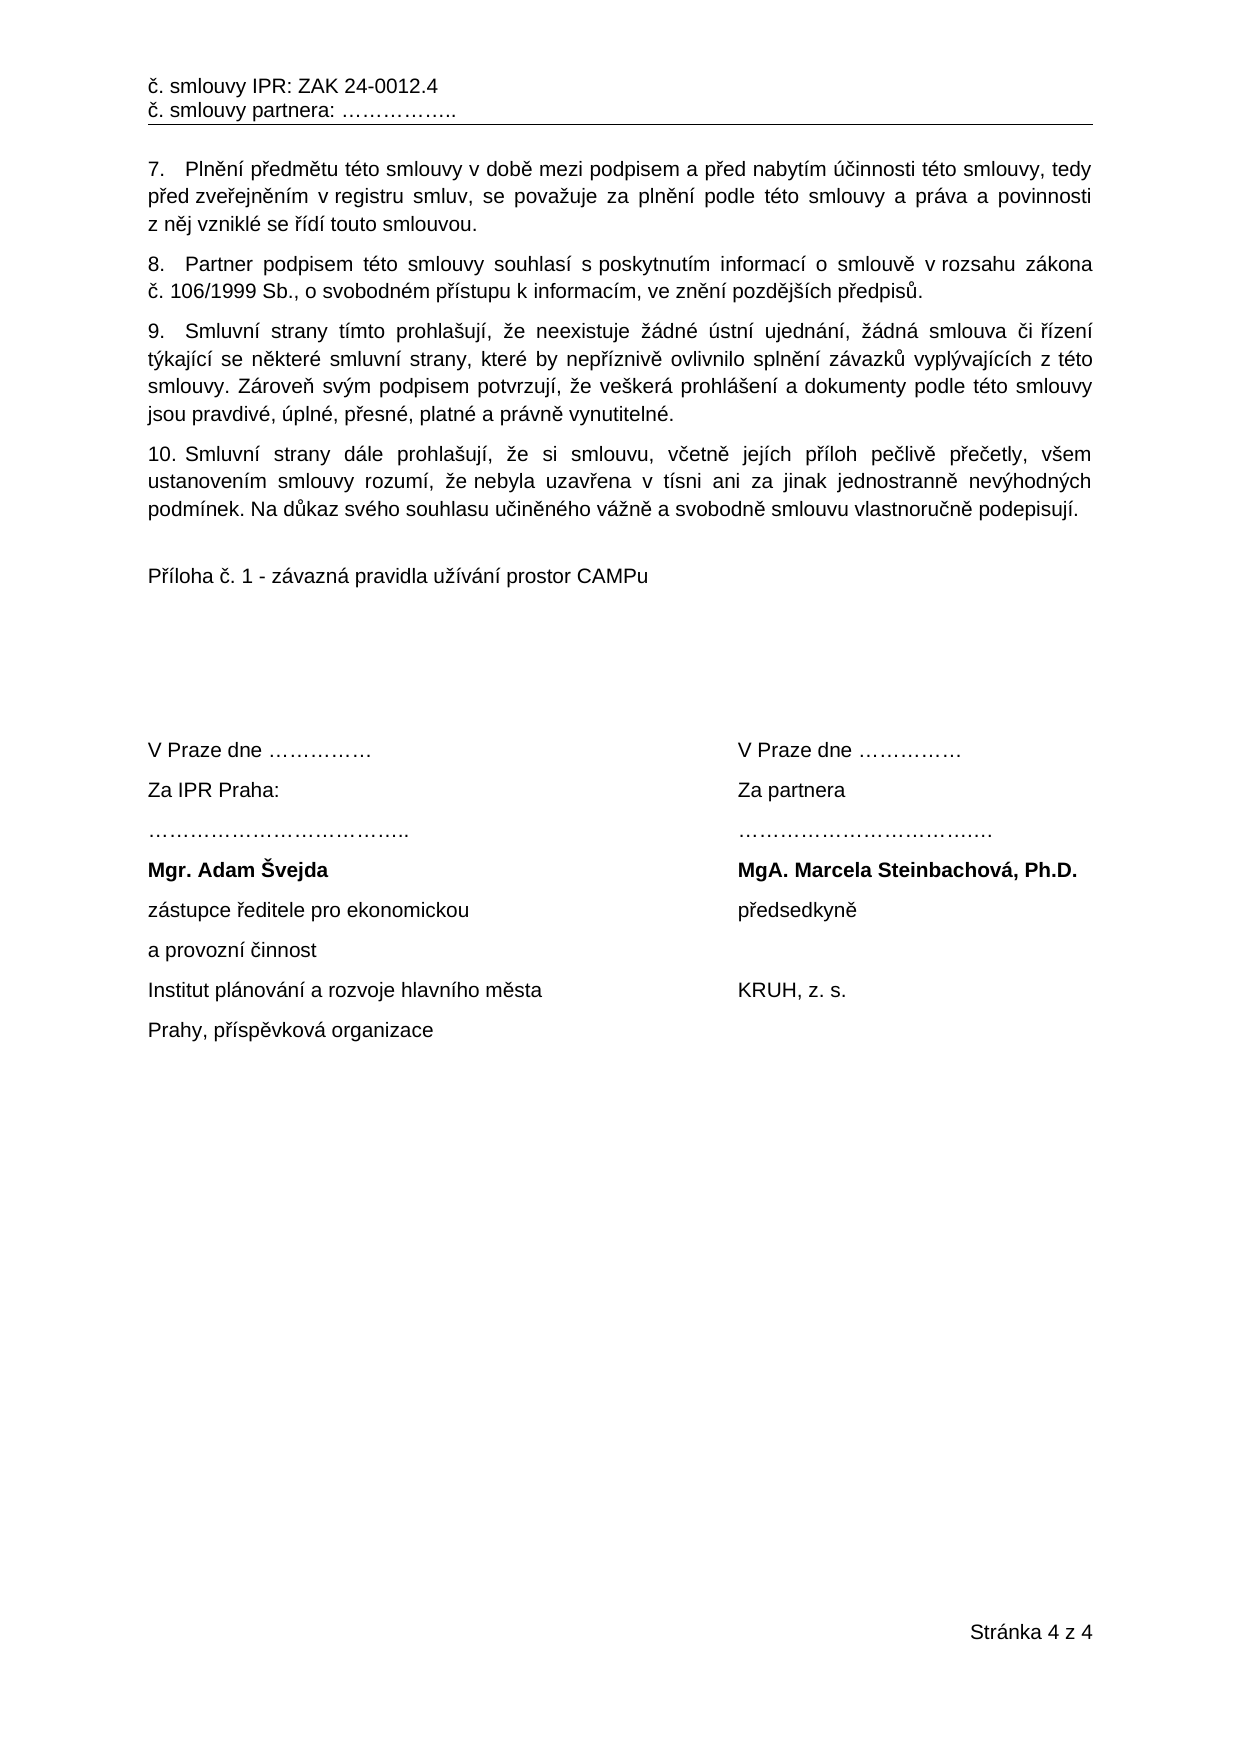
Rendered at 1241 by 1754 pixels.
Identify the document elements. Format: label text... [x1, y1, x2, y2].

list Smluvní strany tímto prohlašují, že neexistuje žádné ústní ujednání, žádná smlouva či řízení týkající se některé smluvní strany, které by nepříznivě ovlivnilo splnění závazků vyplývajících z této smlouvy. Zároveň svým podpisem potvrzují, že veškerá prohlášení a dokumenty podle této smlouvy jsou pravdivé, úplné, přesné, platné a právně vynutitelné. [148, 319, 1093, 426]
list Partner podpisem této smlouvy souhlasí s poskytnutím informací o smlouvě v rozsahu zákona č. 106/1999 Sb., o svobodném přístupu k informacím, ve znění pozdějších předpisů. [148, 252, 1093, 303]
text Za IPR Praha: Za partnera [148, 778, 1093, 802]
text ……………………………….. …………………………….… [148, 818, 1093, 842]
text Prahy, příspěvková organizace [148, 1018, 1093, 1042]
text V Praze dne …………… V Praze dne …………… [148, 738, 1093, 762]
list Plnění předmětu této smlouvy v době mezi podpisem a před nabytím účinnosti této smlouvy, tedy před zveřejněním v registru smluv, se považuje za plnění podle této smlouvy a práva a povinnosti z něj vzniklé se řídí touto smlouvou. [148, 157, 1093, 236]
list Smluvní strany dále prohlašují, že si smlouvu, včetně jejích příloh pečlivě přečetly, všem ustanovením smlouvy rozumí, že nebyla uzavřena v tísni ani za jinak jednostranně nevýhodných podmínek. Na důkaz svého souhlasu učiněného vážně a svobodně smlouvu vlastnoručně podepisují. [148, 442, 1093, 521]
text a provozní činnost [148, 938, 1093, 962]
text Institut plánování a rozvoje hlavního města KRUH, z. s. [148, 978, 1093, 1002]
text Mgr. Adam Švejda MgA. Marcela Steinbachová, Ph.D. [148, 858, 1093, 882]
text zástupce ředitele pro ekonomickou předsedkyně [148, 898, 1093, 922]
text Příloha č. 1 - závazná pravidla užívání prostor CAMPu [148, 564, 1093, 588]
